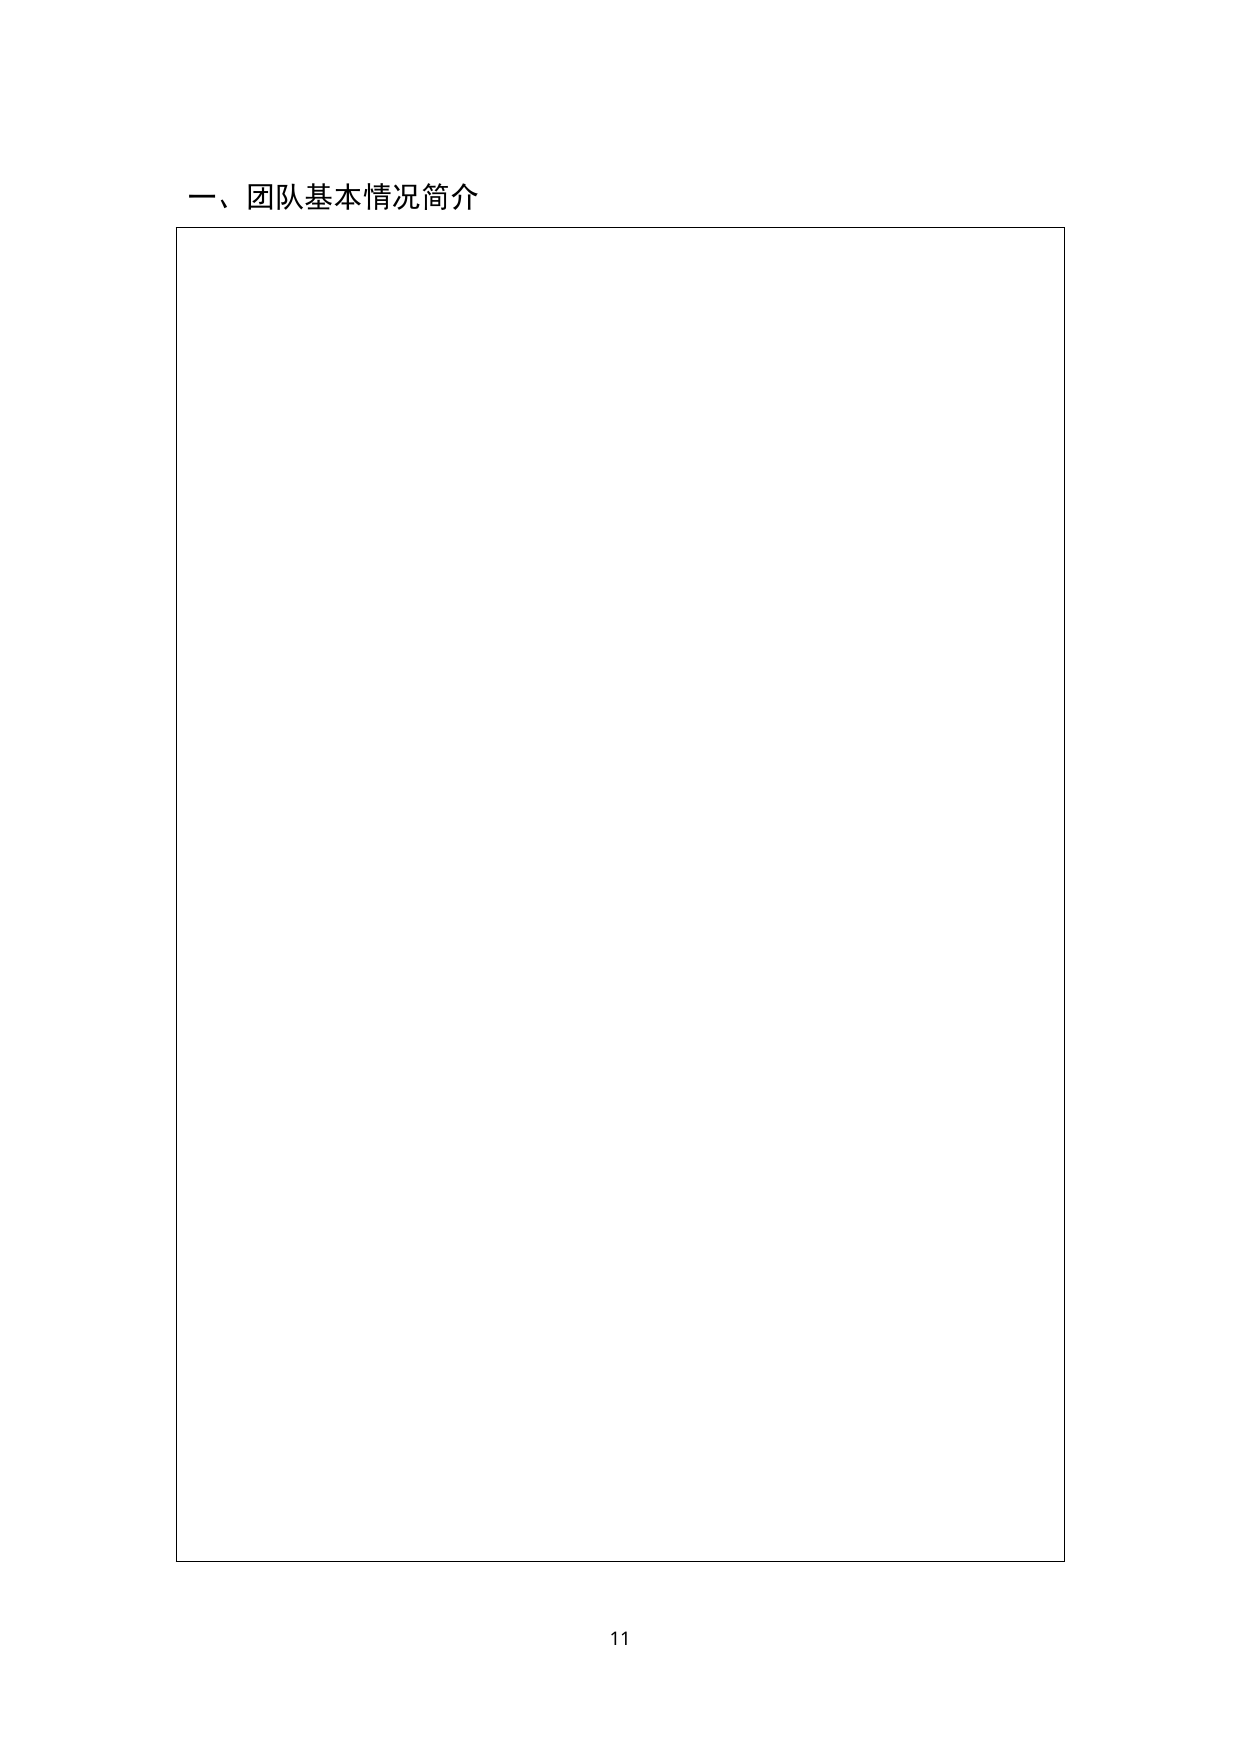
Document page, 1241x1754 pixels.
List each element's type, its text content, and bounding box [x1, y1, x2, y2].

table_header [177, 228, 1064, 1561]
text 一、团队基本情况简介 [187, 162, 1053, 227]
